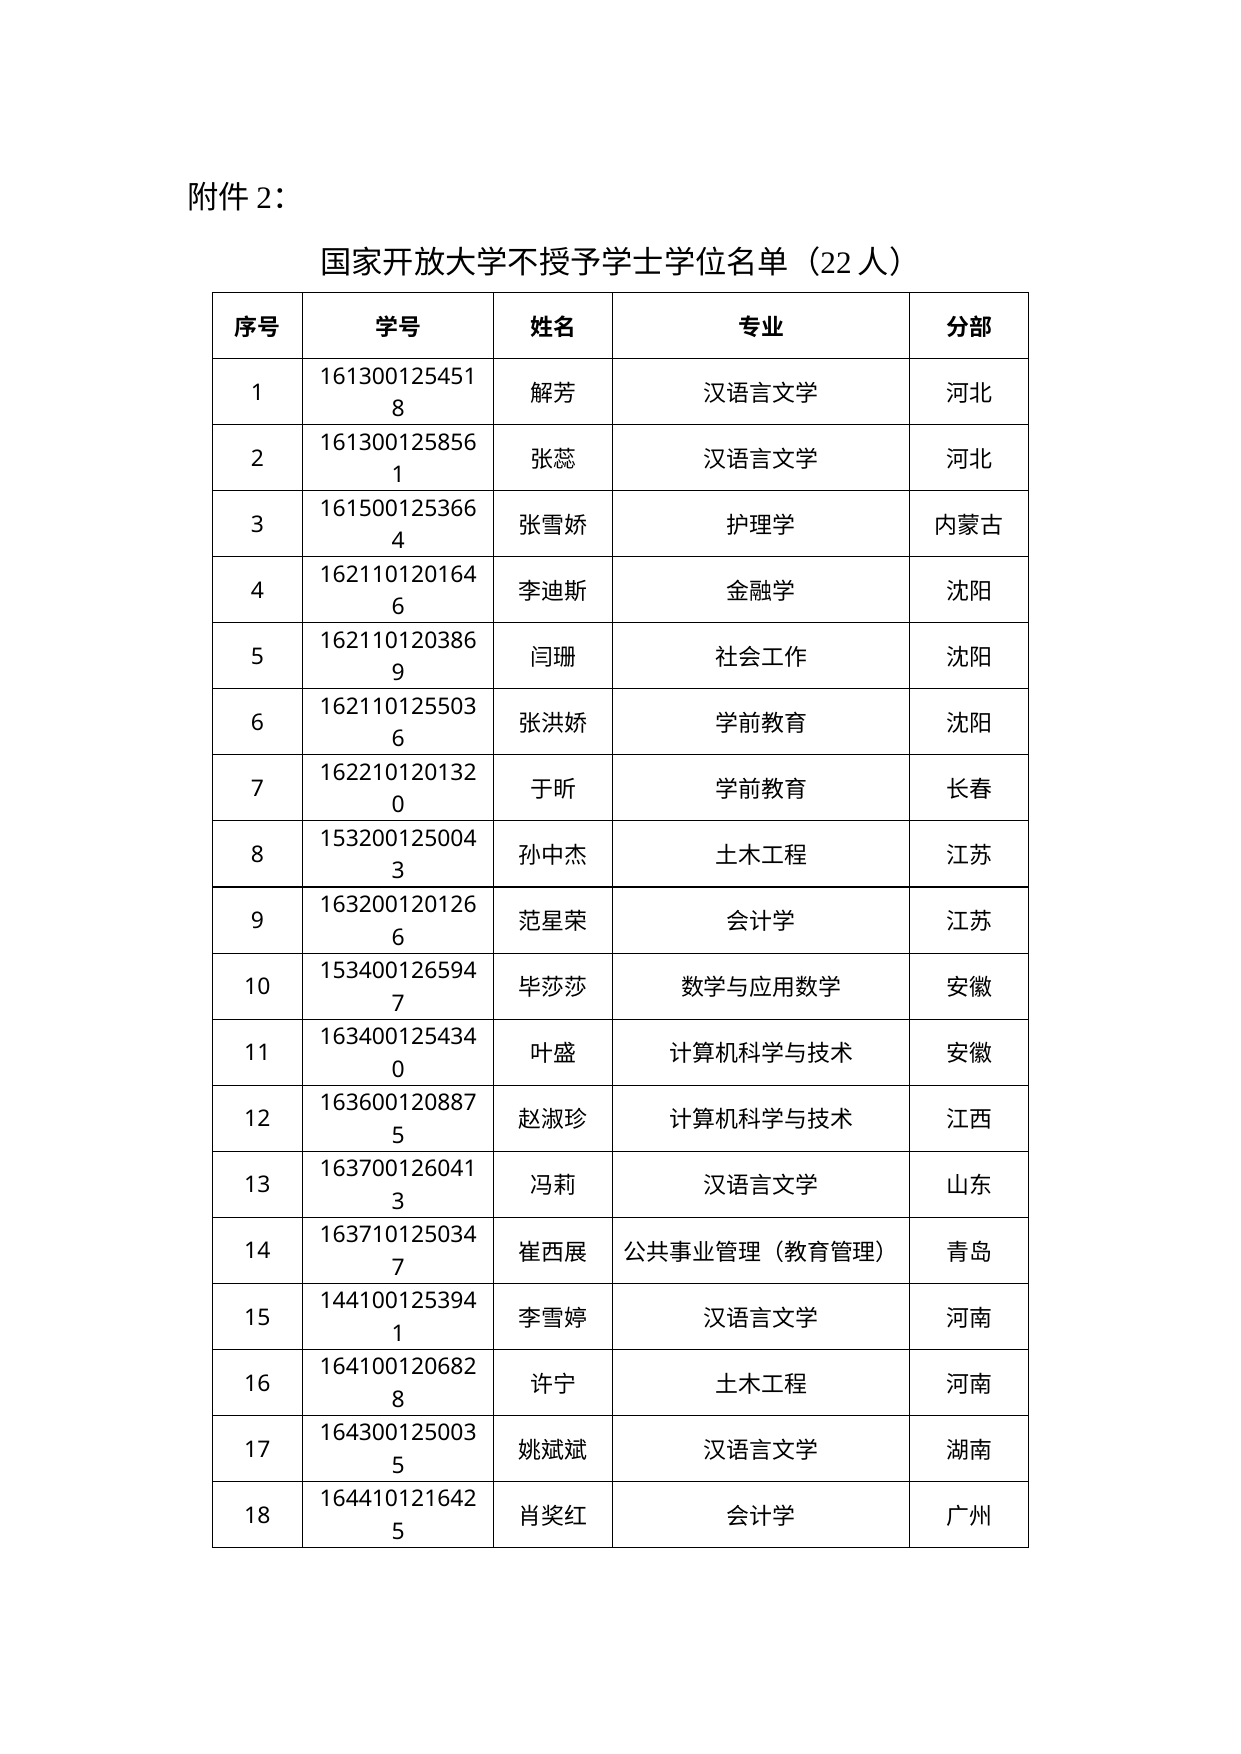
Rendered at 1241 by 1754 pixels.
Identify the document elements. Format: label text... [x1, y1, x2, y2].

table_cell 2 [213, 425, 302, 490]
table_cell 于昕 [494, 755, 612, 820]
table_cell 1441001253941 [303, 1284, 493, 1349]
table_cell 汉语言文学 [613, 1284, 909, 1349]
table_cell 河北 [910, 359, 1028, 424]
table_cell 安徽 [910, 954, 1028, 1018]
table_cell 1643001250035 [303, 1416, 493, 1481]
table_cell 内蒙古 [910, 491, 1028, 556]
table_cell 会计学 [613, 1482, 909, 1547]
table_cell 范星荣 [494, 888, 612, 952]
table_cell 1621101201646 [303, 557, 493, 622]
table_cell 8 [213, 821, 302, 886]
table_cell 1636001208875 [303, 1086, 493, 1151]
table_cell 江苏 [910, 888, 1028, 952]
table_cell 河南 [910, 1284, 1028, 1349]
table_cell 河南 [910, 1350, 1028, 1415]
table_cell 13 [213, 1152, 302, 1217]
table_cell 解芳 [494, 359, 612, 424]
table_cell 14 [213, 1218, 302, 1283]
text 国家开放大学不授予学士学位名单（22人） [187, 227, 1053, 292]
table_cell 1615001253664 [303, 491, 493, 556]
text 附件2： [187, 162, 1053, 227]
table_cell 冯莉 [494, 1152, 612, 1217]
table_cell 毕莎莎 [494, 954, 612, 1018]
table_cell 学前教育 [613, 755, 909, 820]
table_cell 许宁 [494, 1350, 612, 1415]
table_cell 1621101255036 [303, 689, 493, 754]
table_cell 公共事业管理（教育管理） [613, 1218, 909, 1283]
table_cell 1634001254340 [303, 1020, 493, 1084]
table_header 序号 [213, 293, 302, 358]
table_cell 1632001201266 [303, 888, 493, 952]
table_cell 9 [213, 888, 302, 952]
table_cell 金融学 [613, 557, 909, 622]
table_header 姓名 [494, 293, 612, 358]
table_cell 1534001265947 [303, 954, 493, 1018]
table_cell 沈阳 [910, 623, 1028, 688]
table_header 分部 [910, 293, 1028, 358]
table_cell 张洪娇 [494, 689, 612, 754]
table_cell 长春 [910, 755, 1028, 820]
table_cell 1621101203869 [303, 623, 493, 688]
table_cell 江西 [910, 1086, 1028, 1151]
table_cell 16 [213, 1350, 302, 1415]
table_cell 计算机科学与技术 [613, 1086, 909, 1151]
table_cell 数学与应用数学 [613, 954, 909, 1018]
table_cell 15 [213, 1284, 302, 1349]
table_cell 1644101216425 [303, 1482, 493, 1547]
table_cell 崔西展 [494, 1218, 612, 1283]
table_cell 汉语言文学 [613, 425, 909, 490]
table_cell 山东 [910, 1152, 1028, 1217]
table_cell 1637101250347 [303, 1218, 493, 1283]
table_cell 沈阳 [910, 689, 1028, 754]
table_cell 7 [213, 755, 302, 820]
table_cell 河北 [910, 425, 1028, 490]
table_cell 闫珊 [494, 623, 612, 688]
table_cell 5 [213, 623, 302, 688]
table_cell 10 [213, 954, 302, 1018]
table_cell 青岛 [910, 1218, 1028, 1283]
table_cell 汉语言文学 [613, 1416, 909, 1481]
table_cell 张雪娇 [494, 491, 612, 556]
table_cell 学前教育 [613, 689, 909, 754]
table_cell 17 [213, 1416, 302, 1481]
table_cell 汉语言文学 [613, 1152, 909, 1217]
table_cell 土木工程 [613, 1350, 909, 1415]
table_cell 孙中杰 [494, 821, 612, 886]
table_cell 赵淑珍 [494, 1086, 612, 1151]
table_cell 1613001254518 [303, 359, 493, 424]
table_cell 社会工作 [613, 623, 909, 688]
table_cell 1613001258561 [303, 425, 493, 490]
table_header 学号 [303, 293, 493, 358]
table_cell 李迪斯 [494, 557, 612, 622]
table_cell 1532001250043 [303, 821, 493, 886]
table_cell 1641001206828 [303, 1350, 493, 1415]
table_cell 4 [213, 557, 302, 622]
table_cell 1637001260413 [303, 1152, 493, 1217]
table_cell 李雪婷 [494, 1284, 612, 1349]
table_cell 护理学 [613, 491, 909, 556]
table_cell 会计学 [613, 888, 909, 952]
table_cell 江苏 [910, 821, 1028, 886]
table_cell 叶盛 [494, 1020, 612, 1084]
table_cell 3 [213, 491, 302, 556]
table_cell 1 [213, 359, 302, 424]
table_cell 广州 [910, 1482, 1028, 1547]
table_cell 肖奖红 [494, 1482, 612, 1547]
table_cell 沈阳 [910, 557, 1028, 622]
table_cell 姚斌斌 [494, 1416, 612, 1481]
table_cell 湖南 [910, 1416, 1028, 1481]
table_cell 6 [213, 689, 302, 754]
table_cell 计算机科学与技术 [613, 1020, 909, 1084]
table_cell 土木工程 [613, 821, 909, 886]
table_cell 11 [213, 1020, 302, 1084]
table_cell 12 [213, 1086, 302, 1151]
table_cell 18 [213, 1482, 302, 1547]
table_header 专业 [613, 293, 909, 358]
table_cell 汉语言文学 [613, 359, 909, 424]
table_cell 1622101201320 [303, 755, 493, 820]
table_cell 安徽 [910, 1020, 1028, 1084]
table_cell 张蕊 [494, 425, 612, 490]
